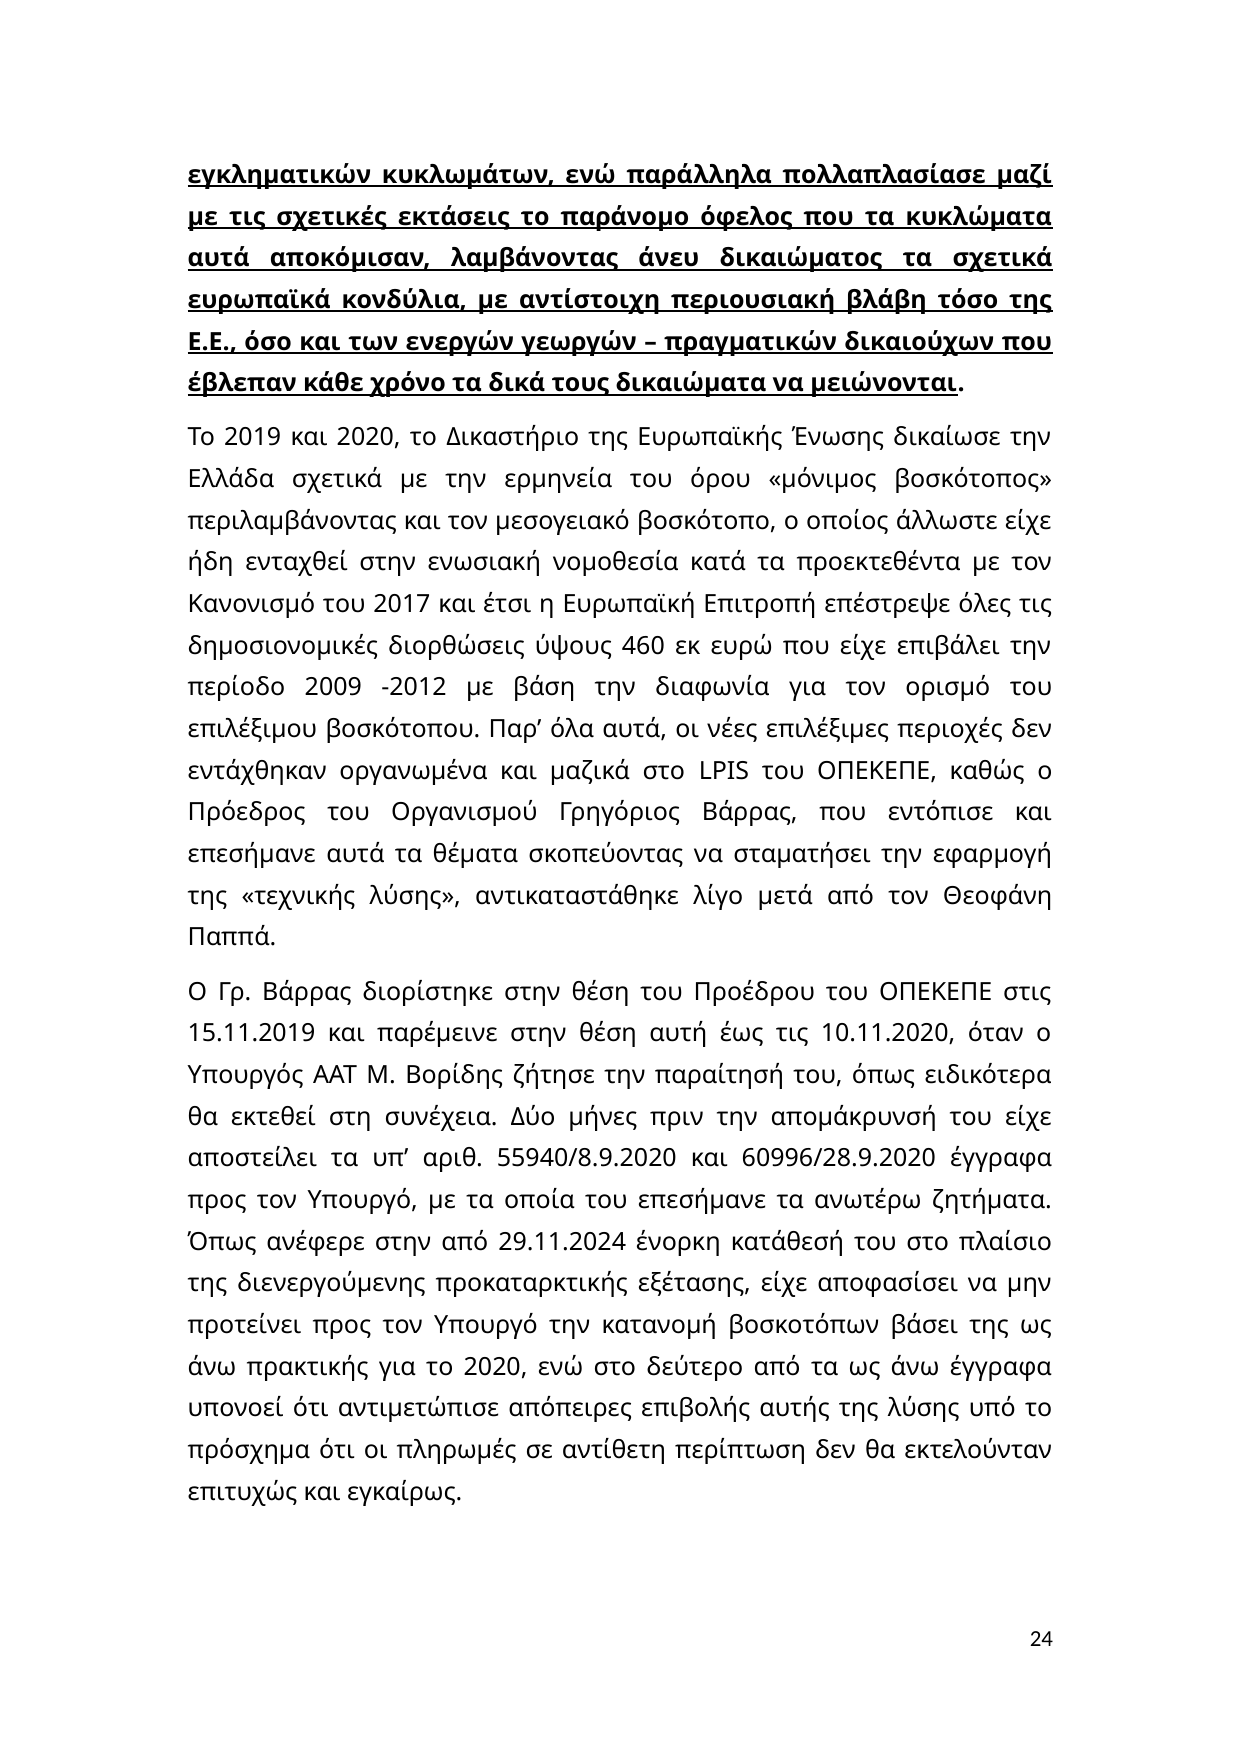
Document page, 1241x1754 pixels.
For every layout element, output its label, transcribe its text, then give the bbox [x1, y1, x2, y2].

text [187, 150, 1053, 185]
text Ο Γρ. Βάρρας διορίστηκε στην θέση του Προέδρου του ΟΠΕΚΕΠΕ στις 15.11.2019 και παρέμεινε στην θέση αυτή έως τις 10.11.2020, όταν ο Υπουργός ΑΑΤ Μ. Βορίδης ζήτησε την παραίτησή του, όπως ειδικότερα θα εκτεθεί στη συνέχεια. Δύο μήνες πριν την απομάκρυνσή του είχε αποστείλει τα υπ’ αριθ. 55940/8.9.2020 και 60996/28.9.2020 έγγραφα προς τον Υπουργό, με τα οποία του επεσήμανε τα ανωτέρω ζητήματα. Όπως ανέφερε στην από 29.11.2024 ένορκη κατάθεσή του στο πλαίσιο της διενεργούμενης προκαταρκτικής εξέτασης, είχε αποφασίσει να μην προτείνει προς τον Υπουργό την κατανομή βοσκοτόπων βάσει της ως άνω πρακτικής για το 2020, ενώ στο δεύτερο από τα ως άνω έγγραφα υπονοεί ότι αντιμετώπισε απόπειρες επιβολής αυτής της λύσης υπό το πρόσχημα ότι οι πληρωμές σε αντίθετη περίπτωση δεν θα εκτελούνταν επιτυχώς και εγκαίρως. [187, 967, 1053, 1508]
text Το 2019 και 2020, το Δικαστήριο της Ευρωπαϊκής Ένωσης δικαίωσε την Ελλάδα σχετικά με την ερμηνεία του όρου «μόνιμος βοσκότοπος» περιλαμβάνοντας και τον μεσογειακό βοσκότοπο, ο οποίος άλλωστε είχε ήδη ενταχθεί στην ενωσιακή νομοθεσία κατά τα προεκτεθέντα με τον Κανονισμό του 2017 και έτσι η Ευρωπαϊκή Επιτροπή επέστρεψε όλες τις δημοσιονομικές διορθώσεις ύψους 460 εκ ευρώ που είχε επιβάλει την περίοδο 2009 -2012 με βάση την διαφωνία για τον ορισμό του επιλέξιμου βοσκότοπου. Παρ’ όλα αυτά, οι νέες επιλέξιμες περιοχές δεν εντάχθηκαν οργανωμένα και μαζικά στο LPIS του ΟΠΕΚΕΠΕ, καθώς ο Πρόεδρος του Οργανισμού Γρηγόριος Βάρρας, που εντόπισε και επεσήμανε αυτά τα θέματα σκοπεύοντας να σταματήσει την εφαρμογή της «τεχνικής λύσης», αντικαταστάθηκε λίγο μετά από τον Θεοφάνη Παππά. [187, 412, 1053, 954]
